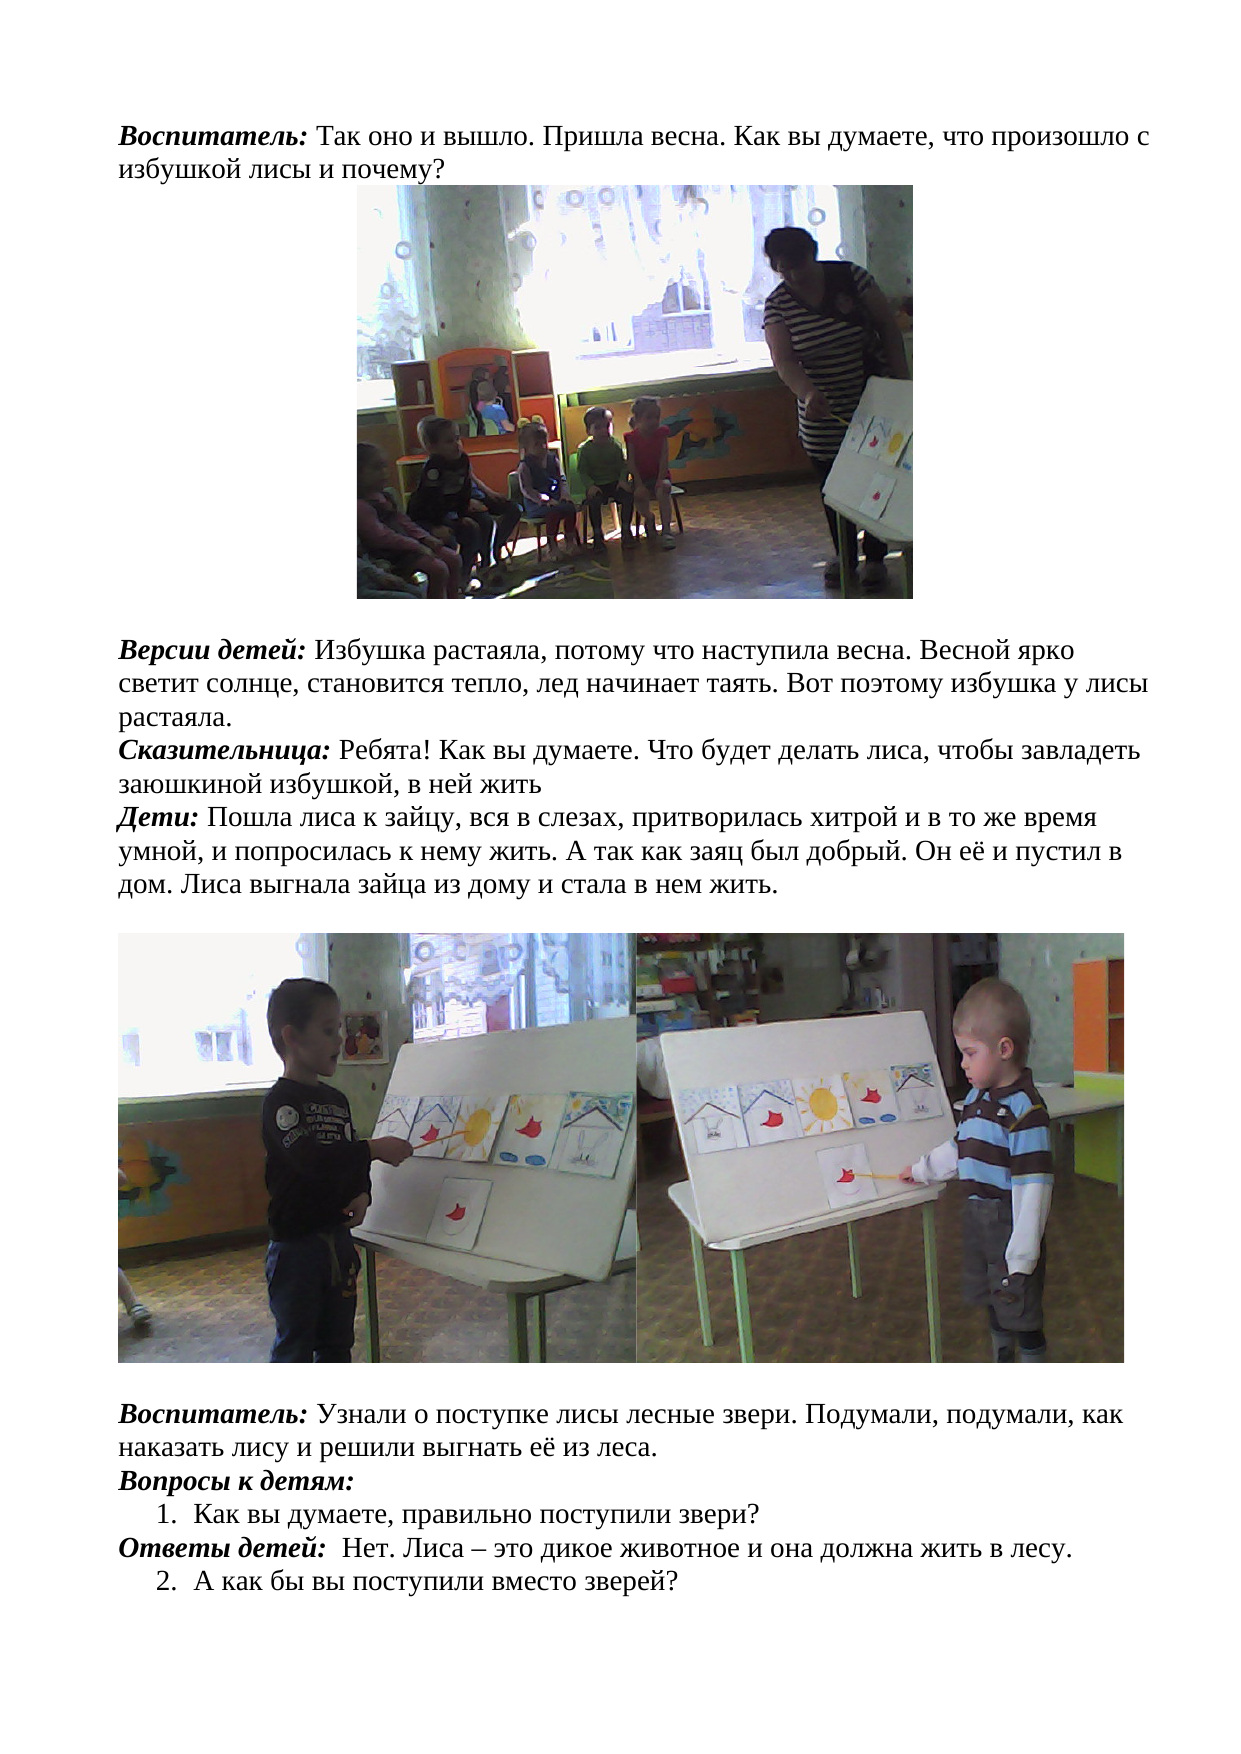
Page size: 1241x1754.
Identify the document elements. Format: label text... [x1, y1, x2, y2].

text Ответы детей: Нет. Лиса – это дикое животное и она должна жить в лесу. [118, 1530, 1152, 1563]
picture [118, 933, 1125, 1363]
text Воспитатель: Узнали о поступке лисы лесные звери. Подумали, подумали, как наказать лису и решили выгнать её из леса. [118, 1396, 1152, 1463]
list Как вы думаете, правильно поступили звери? [156, 1496, 1152, 1530]
text Дети: Пошла лиса к зайцу, вся в слезах, притворилась хитрой и в то же время умной, и попросилась к нему жить. А так как заяц был добрый. Он её и пустил в дом. Лиса выгнала зайца из дому и стала в нем жить. [118, 799, 1152, 900]
text Сказительница: Ребята! Как вы думаете. Что будет делать лиса, чтобы завладеть заюшкиной избушкой, в ней жить [118, 732, 1152, 799]
text Воспитатель: Так оно и вышло. Пришла весна. Как вы думаете, что произошло с избушкой лисы и почему? [118, 118, 1152, 185]
picture [356, 185, 913, 599]
list А как бы вы поступили вместо зверей? [156, 1563, 1152, 1597]
text Версии детей: Избушка растаяла, потому что наступила весна. Весной ярко светит солнце, становится тепло, лед начинает таять. Вот поэтому избушка у лисы растаяла. [118, 632, 1152, 732]
text Вопросы к детям: [118, 1463, 1152, 1496]
